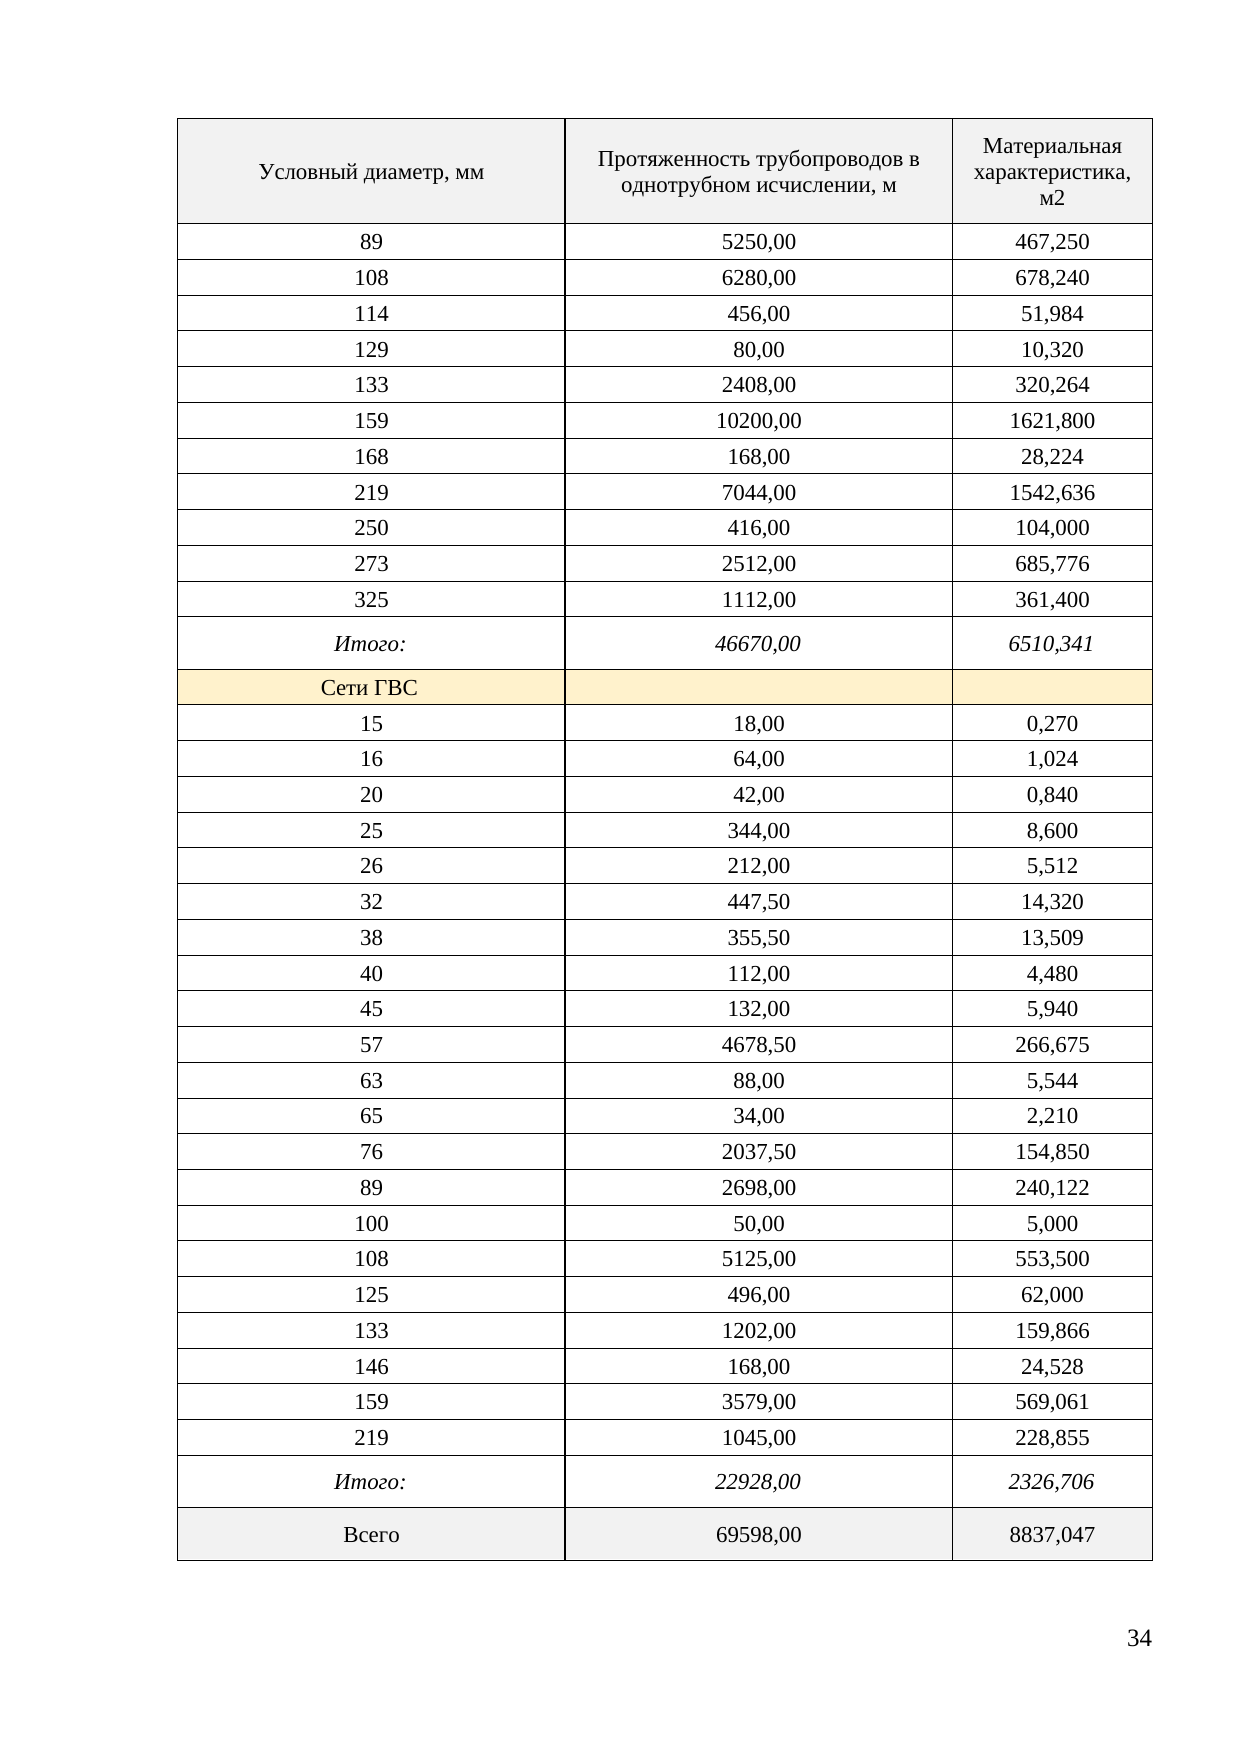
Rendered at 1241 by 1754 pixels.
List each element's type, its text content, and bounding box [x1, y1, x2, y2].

table_cell 5250,00 [566, 224, 952, 259]
table_cell 1202,00 [566, 1313, 952, 1347]
table_cell 133 [178, 1313, 564, 1347]
table_cell 108 [178, 1241, 564, 1276]
table_cell 168,00 [566, 439, 952, 473]
table_cell 2512,00 [566, 546, 952, 581]
table_cell [566, 670, 952, 704]
table_cell 89 [178, 1170, 564, 1204]
table_cell 219 [178, 474, 564, 509]
table_cell 496,00 [566, 1277, 952, 1312]
table_cell Сети ГВС [178, 670, 564, 704]
table_cell 89 [178, 224, 564, 259]
table_cell 2408,00 [566, 367, 952, 402]
table_cell 2326,706 [953, 1456, 1152, 1507]
table_cell 2,210 [953, 1099, 1152, 1133]
table_cell 32 [178, 884, 564, 919]
table_cell 154,850 [953, 1134, 1152, 1169]
table_cell 325 [178, 582, 564, 616]
table_cell 34,00 [566, 1099, 952, 1133]
table_cell 46670,00 [566, 617, 952, 669]
table_cell 114 [178, 296, 564, 330]
table_cell 678,240 [953, 260, 1152, 295]
table_cell 5,544 [953, 1063, 1152, 1097]
table_cell 24,528 [953, 1349, 1152, 1383]
table_cell 266,675 [953, 1027, 1152, 1062]
table_cell 361,400 [953, 582, 1152, 616]
table_cell 5125,00 [566, 1241, 952, 1276]
table_cell 88,00 [566, 1063, 952, 1097]
table_cell 38 [178, 920, 564, 954]
table_cell 16 [178, 741, 564, 776]
table_cell 8,600 [953, 813, 1152, 847]
table_cell 10200,00 [566, 403, 952, 438]
table_cell 18,00 [566, 705, 952, 740]
table_cell 1112,00 [566, 582, 952, 616]
table_cell 6510,341 [953, 617, 1152, 669]
table_cell 65 [178, 1099, 564, 1133]
table_cell 45 [178, 991, 564, 1026]
table_cell 240,122 [953, 1170, 1152, 1204]
table_cell 146 [178, 1349, 564, 1383]
table_cell 64,00 [566, 741, 952, 776]
table_cell 15 [178, 705, 564, 740]
table_cell 14,320 [953, 884, 1152, 919]
table_cell Итого: [178, 617, 564, 669]
table_cell 132,00 [566, 991, 952, 1026]
table_cell 355,50 [566, 920, 952, 954]
table_cell 5,000 [953, 1206, 1152, 1240]
table_cell 5,940 [953, 991, 1152, 1026]
table_cell 125 [178, 1277, 564, 1312]
table_cell 129 [178, 331, 564, 366]
table_cell 2698,00 [566, 1170, 952, 1204]
table_cell 1,024 [953, 741, 1152, 776]
table_cell 219 [178, 1420, 564, 1455]
table_cell 250 [178, 510, 564, 545]
table_cell 51,984 [953, 296, 1152, 330]
table_cell 10,320 [953, 331, 1152, 366]
table_cell 20 [178, 777, 564, 812]
table_cell 212,00 [566, 848, 952, 883]
table_cell 2037,50 [566, 1134, 952, 1169]
table_cell 8837,047 [953, 1508, 1152, 1559]
table_cell 447,50 [566, 884, 952, 919]
table_cell 168 [178, 439, 564, 473]
table_cell 22928,00 [566, 1456, 952, 1507]
table_cell 1045,00 [566, 1420, 952, 1455]
table_cell Итого: [178, 1456, 564, 1507]
table_header Протяженность трубопроводов в однотрубном исчислении, м [566, 119, 952, 223]
table_cell 28,224 [953, 439, 1152, 473]
table_cell 62,000 [953, 1277, 1152, 1312]
table_cell 228,855 [953, 1420, 1152, 1455]
table_cell 50,00 [566, 1206, 952, 1240]
table_cell 112,00 [566, 956, 952, 990]
table_cell 159 [178, 1384, 564, 1419]
table_cell Всего [178, 1508, 564, 1559]
table_cell 273 [178, 546, 564, 581]
table_cell 69598,00 [566, 1508, 952, 1559]
table_cell 467,250 [953, 224, 1152, 259]
table_cell 108 [178, 260, 564, 295]
table_cell 133 [178, 367, 564, 402]
table_cell 80,00 [566, 331, 952, 366]
table_cell 4678,50 [566, 1027, 952, 1062]
table_cell 4,480 [953, 956, 1152, 990]
table_cell 344,00 [566, 813, 952, 847]
table_cell 0,270 [953, 705, 1152, 740]
table_cell 569,061 [953, 1384, 1152, 1419]
table_cell 63 [178, 1063, 564, 1097]
table_cell 42,00 [566, 777, 952, 812]
table_cell 168,00 [566, 1349, 952, 1383]
table_cell 159,866 [953, 1313, 1152, 1347]
table_cell 1542,636 [953, 474, 1152, 509]
table_cell 159 [178, 403, 564, 438]
table_cell 5,512 [953, 848, 1152, 883]
table_cell [953, 670, 1152, 704]
table_cell 416,00 [566, 510, 952, 545]
table_cell 6280,00 [566, 260, 952, 295]
table_cell 76 [178, 1134, 564, 1169]
table_cell 456,00 [566, 296, 952, 330]
table_cell 320,264 [953, 367, 1152, 402]
table_cell 40 [178, 956, 564, 990]
table_cell 100 [178, 1206, 564, 1240]
table_cell 13,509 [953, 920, 1152, 954]
table_cell 25 [178, 813, 564, 847]
table_cell 0,840 [953, 777, 1152, 812]
table_header Условный диаметр, мм [178, 119, 564, 223]
table_cell 26 [178, 848, 564, 883]
table_cell 553,500 [953, 1241, 1152, 1276]
table_cell 7044,00 [566, 474, 952, 509]
table_cell 1621,800 [953, 403, 1152, 438]
table_cell 57 [178, 1027, 564, 1062]
table_cell 104,000 [953, 510, 1152, 545]
table_cell 685,776 [953, 546, 1152, 581]
table_cell 3579,00 [566, 1384, 952, 1419]
table_header Материальная характеристика, м2 [953, 119, 1152, 223]
